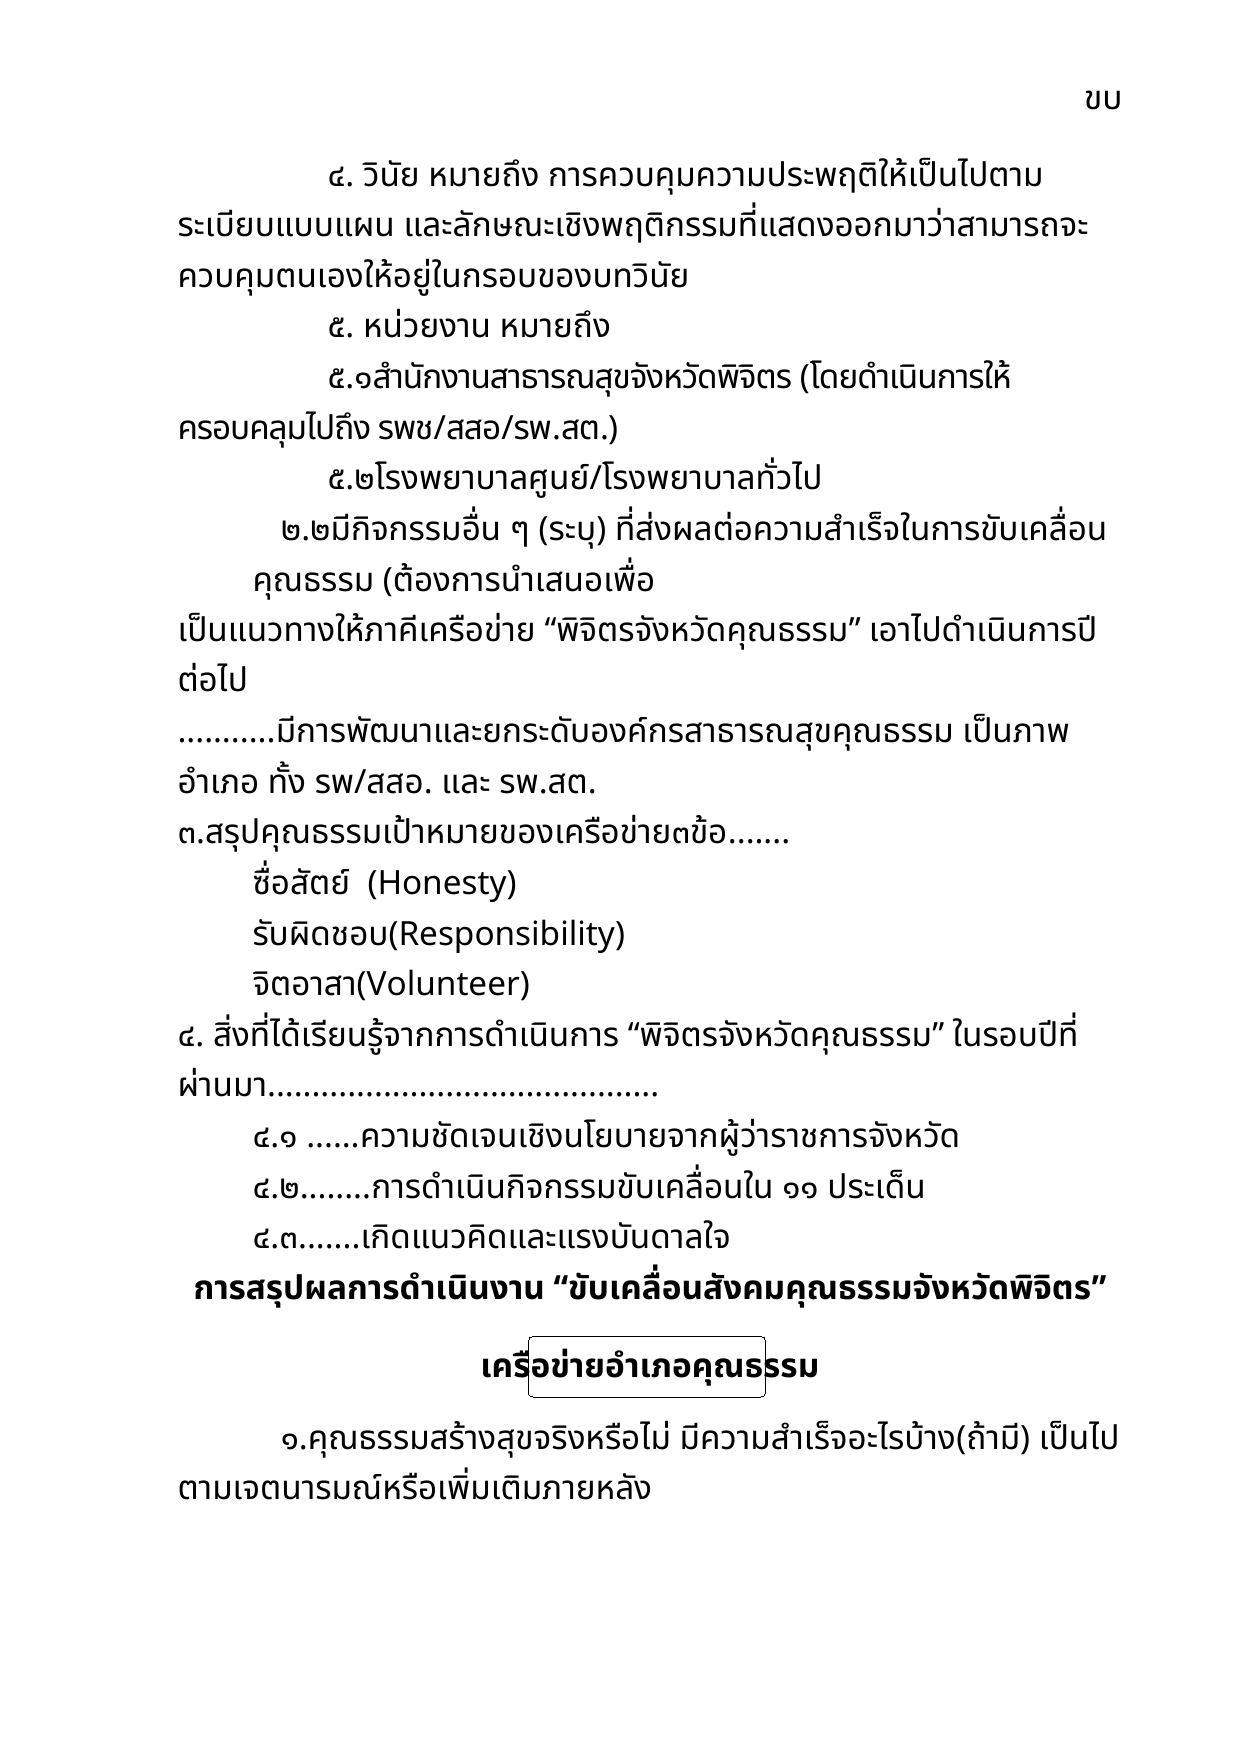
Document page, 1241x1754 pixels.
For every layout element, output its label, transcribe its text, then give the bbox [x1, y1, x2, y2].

text จิตอาสา(Volunteer) ๔. สิ่งที่ได้เรียนรู้จากการดำเนินการ “พิจิตรจังหวัดคุณธรรม” ในรอบปีที่ผ่านมา............................................ [177, 960, 1122, 1112]
text การสรุปผลการดำเนินงาน “ขับเคลื่อนสังคมคุณธรรมจังหวัดพิจิตร” [177, 1264, 1122, 1314]
text ...........มีการพัฒนาและยกระดับองค์กรสาธารณสุขคุณธรรม เป็นภาพอำเภอ ทั้ง รพ/สสอ. และ รพ.สต. [177, 707, 1122, 808]
text ซื่อสัตย์ (Honesty) [177, 859, 1122, 909]
text ๕. หน่วยงาน หมายถึง [177, 302, 1122, 353]
text ๔. วินัย หมายถึง การควบคุมความประพฤติให้เป็นไปตามระเบียบแบบแผน และลักษณะเชิงพฤติกรรมที่แสดงออกมาว่าสามารถจะควบคุมตนเองให้อยู่ในกรอบของบทวินัย [177, 151, 1122, 302]
text เครือข่ายอำเภอคุณธรรม [177, 1342, 1122, 1393]
text เป็นแนวทางให้ภาคีเครือข่าย “พิจิตรจังหวัดคุณธรรม” เอาไปดำเนินการปีต่อไป [177, 606, 1122, 707]
text ๒.๒มีกิจกรรมอื่น ๆ (ระบุ) ที่ส่งผลต่อความสำเร็จในการขับเคลื่อนคุณธรรม (ต้องการนำเสนอเพื่อ [252, 505, 1122, 606]
text ๔.๑ ......ความชัดเจนเชิงนโยบายจากผู้ว่าราชการจังหวัด [177, 1112, 1122, 1162]
text ๑.คุณธรรมสร้างสุขจริงหรือไม่ มีความสำเร็จอะไรบ้าง(ถ้ามี) เป็นไปตามเจตนารมณ์หรือเพิ่มเติมภายหลัง [177, 1414, 1122, 1515]
text ๔.๓.......เกิดแนวคิดและแรงบันดาลใจ [177, 1213, 1122, 1264]
text ๕.๒โรงพยาบาลศูนย์/โรงพยาบาลทั่วไป [177, 454, 1122, 505]
text ๕.๑สำนักงานสาธารณสุขจังหวัดพิจิตร (โดยดำเนินการให้ครอบคลุมไปถึง รพช/สสอ/รพ.สต.) [177, 353, 1122, 454]
text รับผิดชอบ(Responsibility) [177, 909, 1122, 960]
text ๔.๒........การดำเนินกิจกรรมขับเคลื่อนใน ๑๑ ประเด็น [177, 1162, 1122, 1213]
text ๓.สรุปคุณธรรมเป้าหมายของเครือข่าย๓ข้อ....... [177, 808, 1122, 859]
